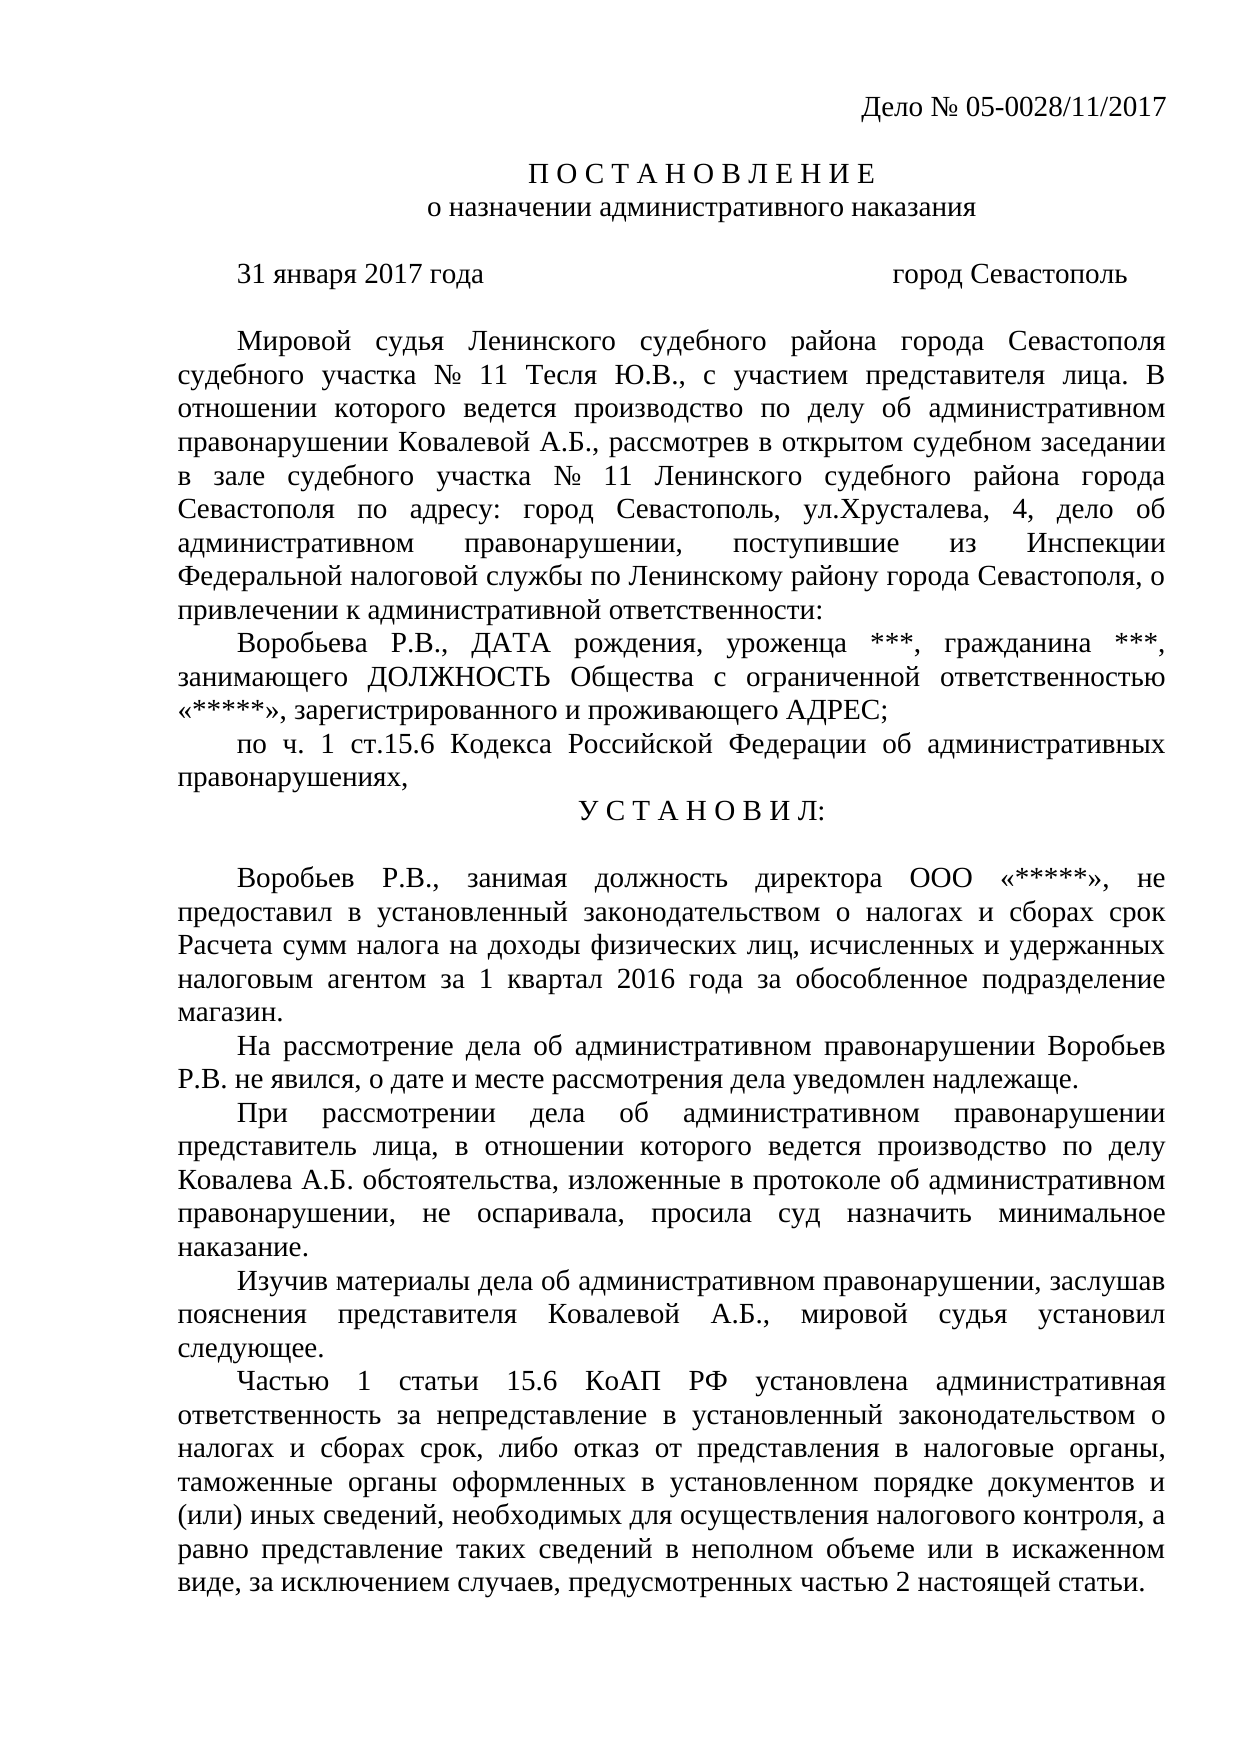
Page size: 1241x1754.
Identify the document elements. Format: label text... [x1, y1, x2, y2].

text На рассмотрение дела об административном правонарушении Воробьев Р.В. не явился, о дате и месте рассмотрения дела уведомлен надлежаще. [177, 1028, 1166, 1095]
text Воробьев Р.В., занимая должность директора ООО «*****», не предоставил в установленный законодательством о налогах и сборах срок Расчета сумм налога на доходы физических лиц, исчисленных и удержанных налоговым агентом за 1 квартал 2016 года за обособленное подразделение магазин. [177, 860, 1166, 1028]
text о назначении административного наказания [177, 189, 1166, 223]
text Изучив материалы дела об административном правонарушении, заслушав пояснения представителя Ковалевой А.Б., мировой судья установил следующее. [177, 1263, 1166, 1363]
text Дело № 05-0028/11/2017 [177, 89, 1166, 122]
text Воробьева Р.В., ДАТА рождения, уроженца ***, гражданина ***, занимающего ДОЛЖНОСТЬ Общества с ограниченной ответственностью «*****», зарегистрированного и проживающего АДРЕС; [177, 625, 1166, 726]
text У С Т А Н О В И Л: [177, 793, 1166, 827]
text При рассмотрении дела об административном правонарушении представитель лица, в отношении которого ведется производство по делу Ковалева А.Б. обстоятельства, изложенные в протоколе об административном правонарушении, не оспаривала, просила суд назначить минимальное наказание. [177, 1095, 1166, 1263]
text 31 января 2017 года город Севастополь [177, 256, 1166, 290]
text П О С Т А Н О В Л Е Н И Е [177, 156, 1166, 189]
text Частью 1 статьи 15.6 КоАП РФ установлена административная ответственность за непредставление в установленный законодательством о налогах и сборах срок, либо отказ от представления в налоговые органы, таможенные органы оформленных в установленном порядке документов и (или) иных сведений, необходимых для осуществления налогового контроля, а равно представление таких сведений в неполном объеме или в искаженном виде, за исключением случаев, предусмотренных частью 2 настоящей статьи. [177, 1363, 1166, 1598]
text Мировой судья Ленинского судебного района города Севастополя судебного участка № 11 Тесля Ю.В., с участием представителя лица. В отношении которого ведется производство по делу об административном правонарушении Ковалевой А.Б., рассмотрев в открытом судебном заседании в зале судебного участка № 11 Ленинского судебного района города Севастополя по адресу: город Севастополь, ул.Хрусталева, 4, дело об административном правонарушении, поступившие из Инспекции Федеральной налоговой службы по Ленинскому району города Севастополя, о привлечении к административной ответственности: [177, 323, 1166, 625]
text по ч. 1 ст.15.6 Кодекса Российской Федерации об административных правонарушениях, [177, 726, 1166, 793]
